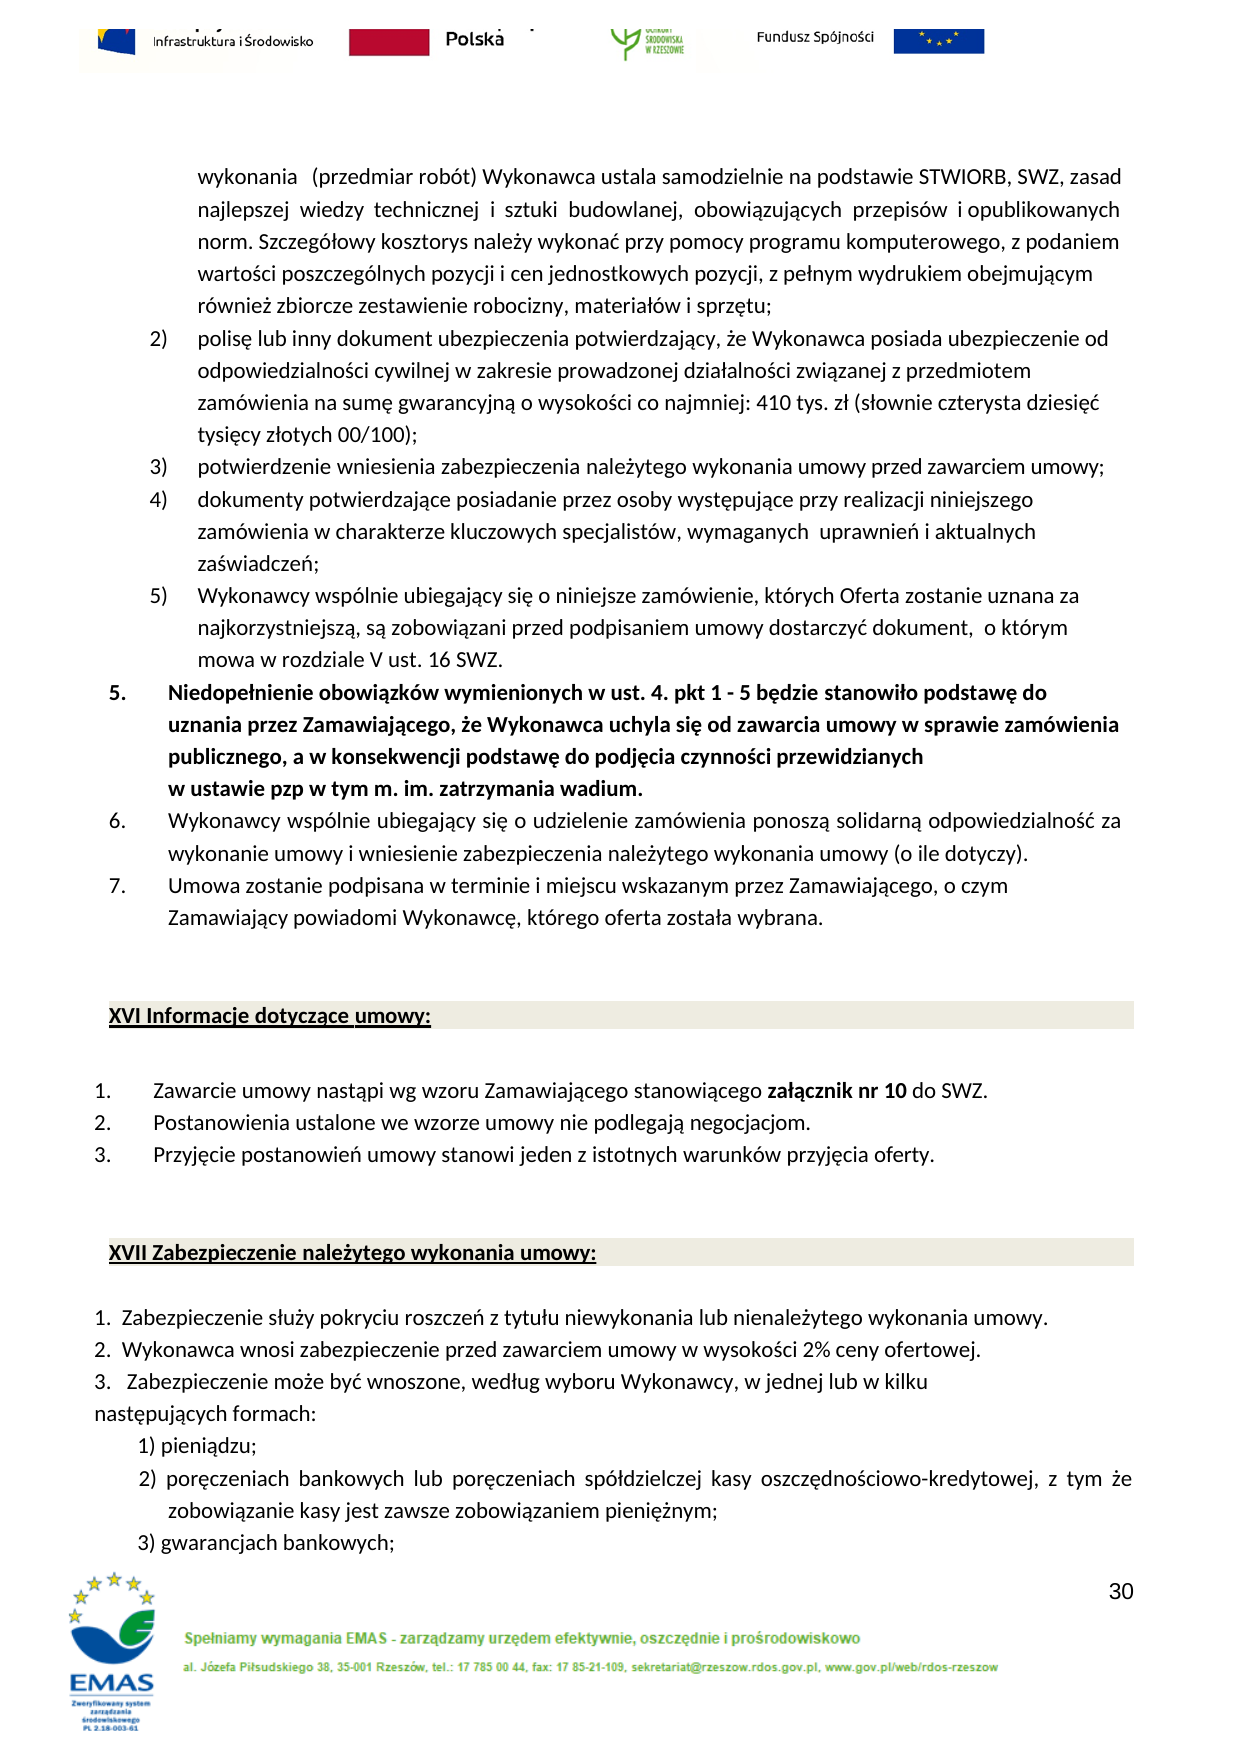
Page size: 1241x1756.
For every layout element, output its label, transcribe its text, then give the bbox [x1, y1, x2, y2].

text 3. Zabezpieczenie może być wnoszone, według wyboru Wykonawcy, w jednej lub w kilku [94, 1367, 1134, 1395]
text 1) pieniądzu; [137, 1431, 1134, 1459]
list polisę lub inny dokument ubezpieczenia potwierdzający, że Wykonawca posiada ubezpieczenie od odpowiedzialności cywilnej w zakresie prowadzonej działalności związanej z przedmiotem zamówienia na sumę gwarancyjną o wysokości co najmniej: 410 tys. zł (słownie czterysta dziesięć tysięcy złotych 00/100); [168, 324, 1122, 448]
text 2) poręczeniach bankowych lub poręczeniach spółdzielczej kasy oszczędnościowo-kredytowej, z tym że zobowiązanie kasy jest zawsze zobowiązaniem pieniężnym; [138, 1464, 1134, 1524]
list Przyjęcie postanowień umowy stanowi jeden z istotnych warunków przyjęcia oferty. [94, 1141, 1134, 1169]
text 1. Zabezpieczenie służy pokryciu roszczeń z tytułu niewykonania lub nienależytego wykonania umowy. [94, 1303, 1134, 1331]
subtitle Niedopełnienie obowiązków wymienionych w ust. 4. pkt 1 - 5 będzie stanowiło podstawę do uznania przez Zamawiającego, że Wykonawca uchyla się od zawarcia umowy w sprawie zamówienia publicznego, a w konsekwencji podstawę do podjęcia czynności przewidzianych w ustawie pzp w tym m. im. zatrzymania wadium. [109, 678, 1123, 802]
text 3) gwarancjach bankowych; [137, 1528, 1134, 1556]
list Wykonawcy wspólnie ubiegający się o niniejsze zamówienie, których Oferta zostanie uznana za najkorzystniejszą, są zobowiązani przed podpisaniem umowy dostarczyć dokument, o którym mowa w rozdziale V ust. 16 SWZ. [168, 581, 1122, 674]
text następujących formach: [63, 1399, 1134, 1427]
list dokumenty potwierdzające posiadanie przez osoby występujące przy realizacji niniejszego zamówienia w charakterze kluczowych specjalistów, wymaganych uprawnień i aktualnych zaświadczeń; [168, 485, 1123, 577]
list Wykonawcy wspólnie ubiegający się o udzielenie zamówienia ponoszą solidarną odpowiedzialność za wykonanie umowy i wniesienie zabezpieczenia należytego wykonania umowy (o ile dotyczy). [109, 807, 1123, 867]
list Postanowienia ustalone we wzorze umowy nie podlegają negocjacjom. [94, 1108, 1134, 1136]
picture [67, 1571, 1008, 1731]
subtitle XVI Informacje dotyczące umowy: [109, 1001, 1134, 1029]
text 2. Wykonawca wnosi zabezpieczenie przed zawarciem umowy w wysokości 2% ceny ofertowej. [94, 1335, 1134, 1363]
subtitle XVII Zabezpieczenie należytego wykonania umowy: [109, 1238, 1134, 1266]
list Zawarcie umowy nastąpi wg wzoru Zamawiającego stanowiącego załącznik nr 10 do SWZ. [94, 1076, 1134, 1104]
list Umowa zostanie podpisana w terminie i miejscu wskazanym przez Zamawiającego, o czym Zamawiający powiadomi Wykonawcę, którego oferta została wybrana. [109, 871, 1123, 931]
list potwierdzenie wniesienia zabezpieczenia należytego wykonania umowy przed zawarciem umowy; [168, 452, 1134, 480]
